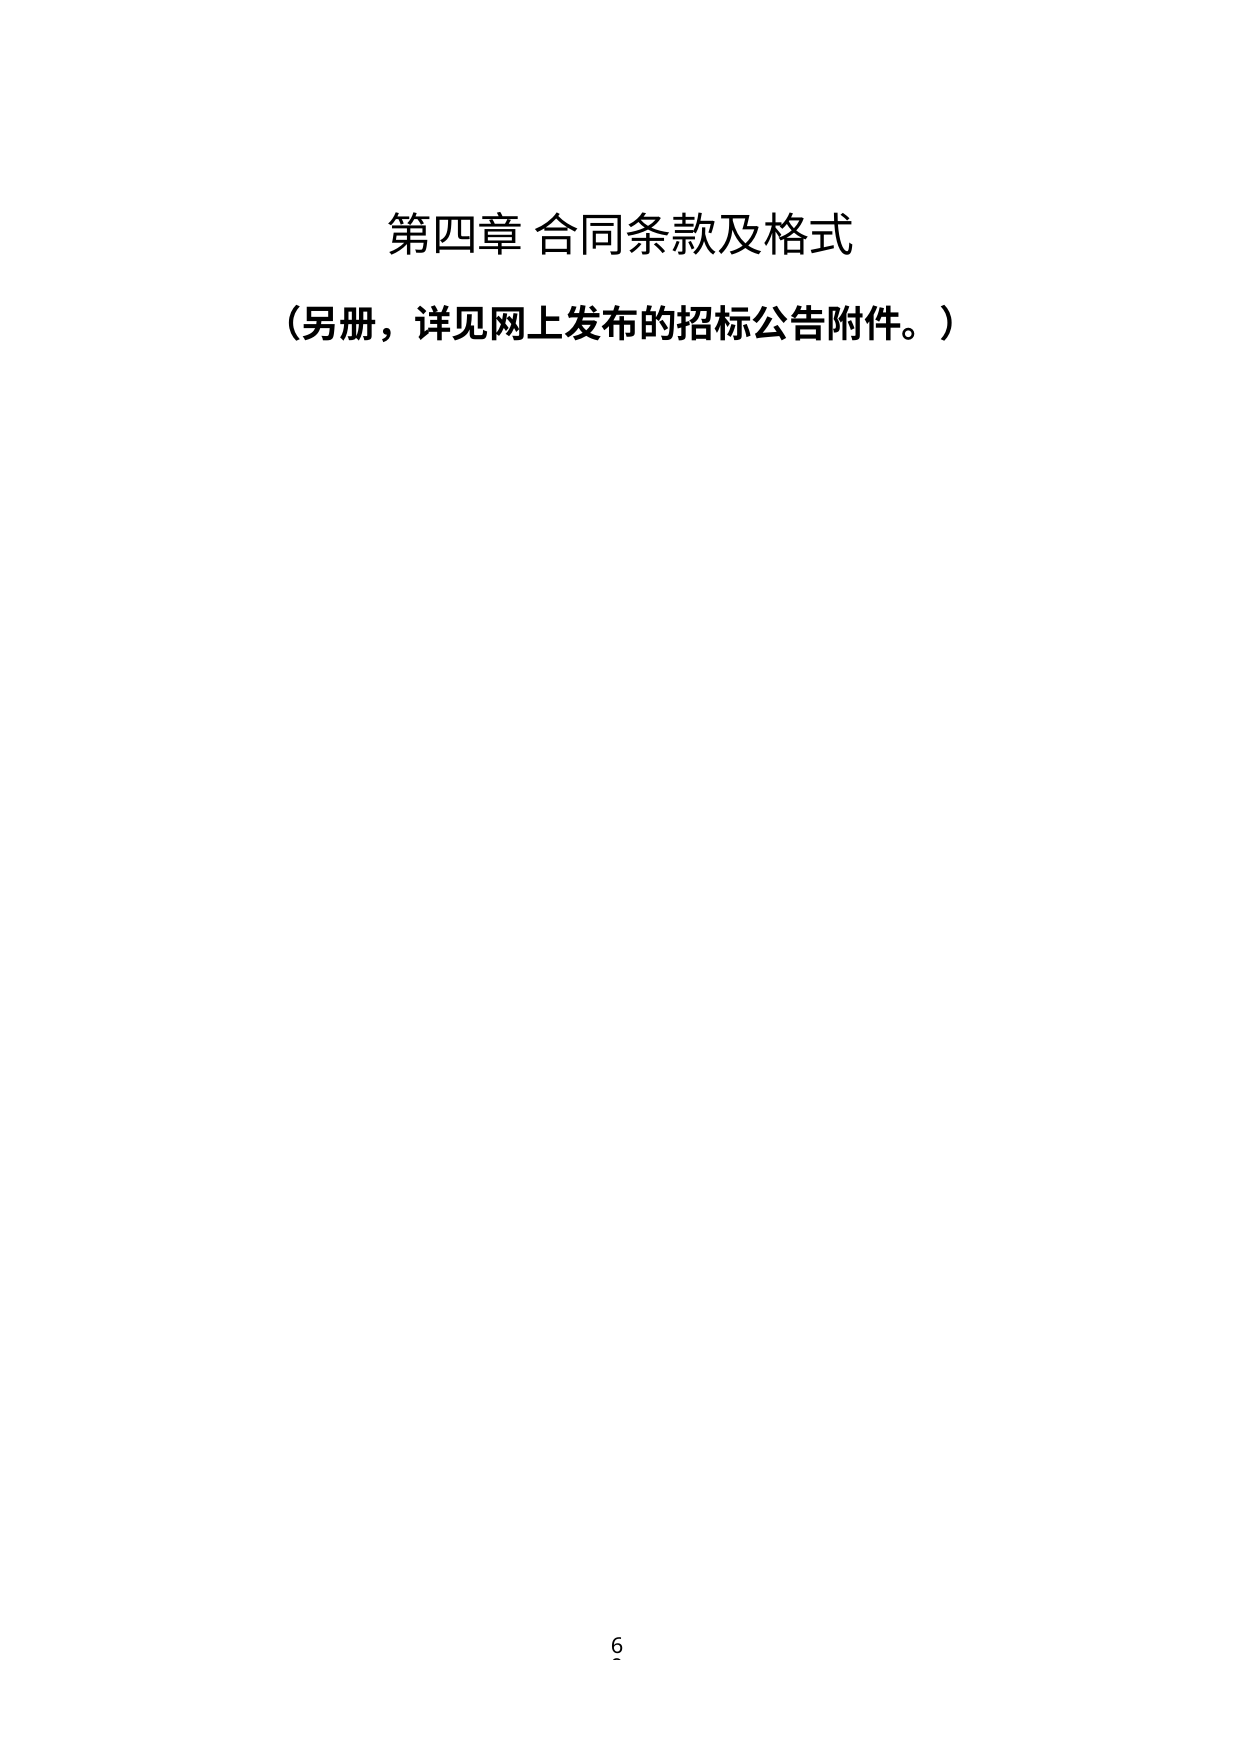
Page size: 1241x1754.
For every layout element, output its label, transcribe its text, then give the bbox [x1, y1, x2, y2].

list （另册，详见网上发布的招标公告附件。） [148, 293, 1093, 348]
subtitle 第四章 合同条款及格式 [148, 199, 1093, 265]
